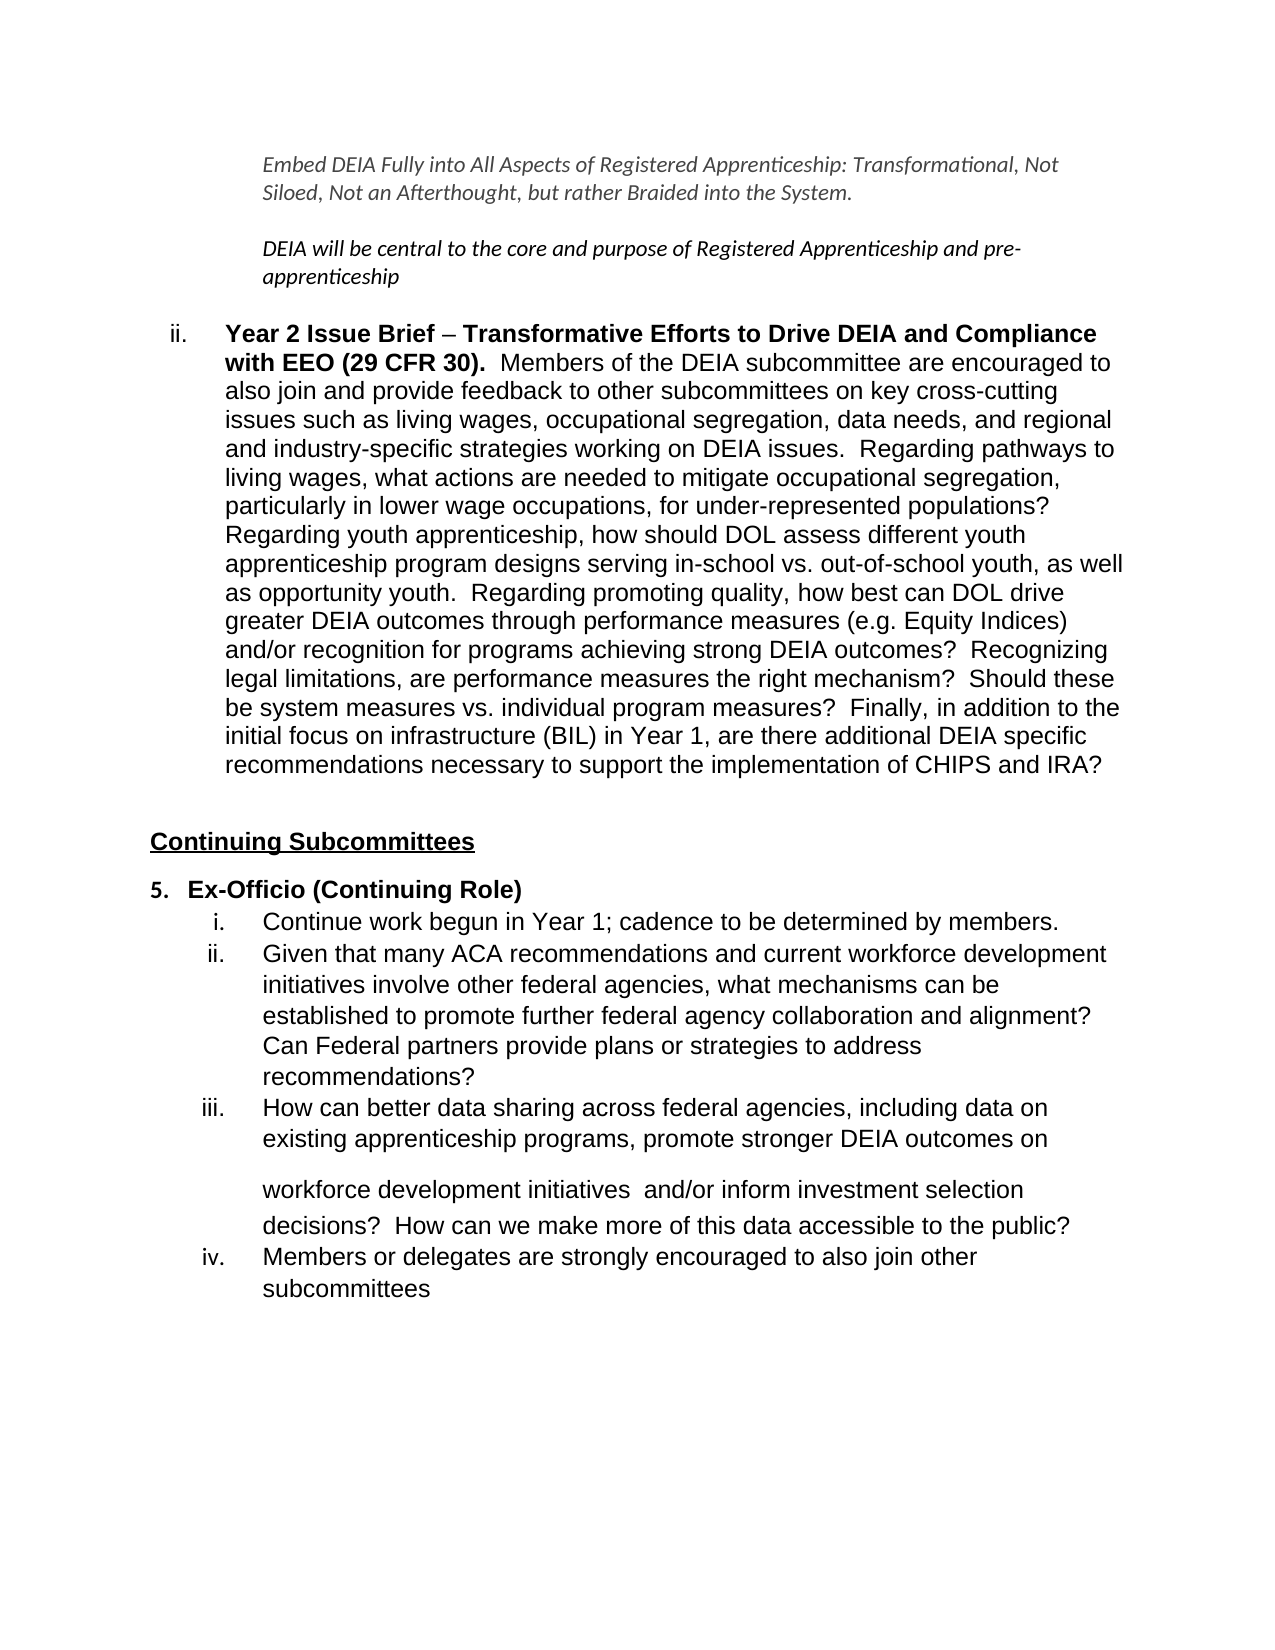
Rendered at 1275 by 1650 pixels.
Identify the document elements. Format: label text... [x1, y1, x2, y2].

list Ex-Officio (Continuing Role) [150, 874, 1125, 904]
text Continuing Subcommittees [150, 827, 1125, 855]
list Given that many ACA recommendations and current workforce development initiatives involve other federal agencies, what mechanisms can be established to promote further federal agency collaboration and alignment? Can Federal partners provide plans or strategies to address recommendations? [225, 939, 1125, 1091]
list Year 2 Issue Brief – Transformative Efforts to Drive DEIA and Compliance with EEO (29 CFR 30). Members of the DEIA subcommittee are encouraged to also join and provide feedback to other subcommittees on key cross-cutting issues such as living wages, occupational segregation, data needs, and regional and industry-specific strategies working on DEIA issues. Regarding pathways to living wages, what actions are needed to mitigate occupational segregation, particularly in lower wage occupations, for under-represented populations? Regarding youth apprenticeship, how should DOL assess different youth apprenticeship program designs serving in-school vs. out-of-school youth, as well as opportunity youth. Regarding promoting quality, how best can DOL drive greater DEIA outcomes through performance measures (e.g. Equity Indices) and/or recognition for programs achieving strong DEIA outcomes? Recognizing legal limitations, are performance measures the right mechanism? Should these be system measures vs. individual program measures? Finally, in addition to the initial focus on infrastructure (BIL) in Year 1, are there additional DEIA specific recommendations necessary to support the implementation of CHIPS and IRA? [187, 319, 1125, 779]
list Embed DEIA Fully into All Aspects of Registered Apprenticeship: Transformational, Not Siloed, Not an Afterthought, but rather Braided into the System. [854, 150, 1125, 206]
list DEIA will be central to the core and purpose of Registered Apprenticeship and pre-apprenticeship [262, 234, 1125, 290]
list How can better data sharing across federal agencies, including data on existing apprenticeship programs, promote stronger DEIA outcomes on workforce development initiatives and/or inform investment selection decisions? How can we make more of this data accessible to the public? [225, 1093, 1125, 1239]
list Continue work begun in Year 1; cadence to be determined by members. [225, 907, 1125, 937]
list Members or delegates are strongly encouraged to also join other subcommittees [225, 1241, 1125, 1303]
